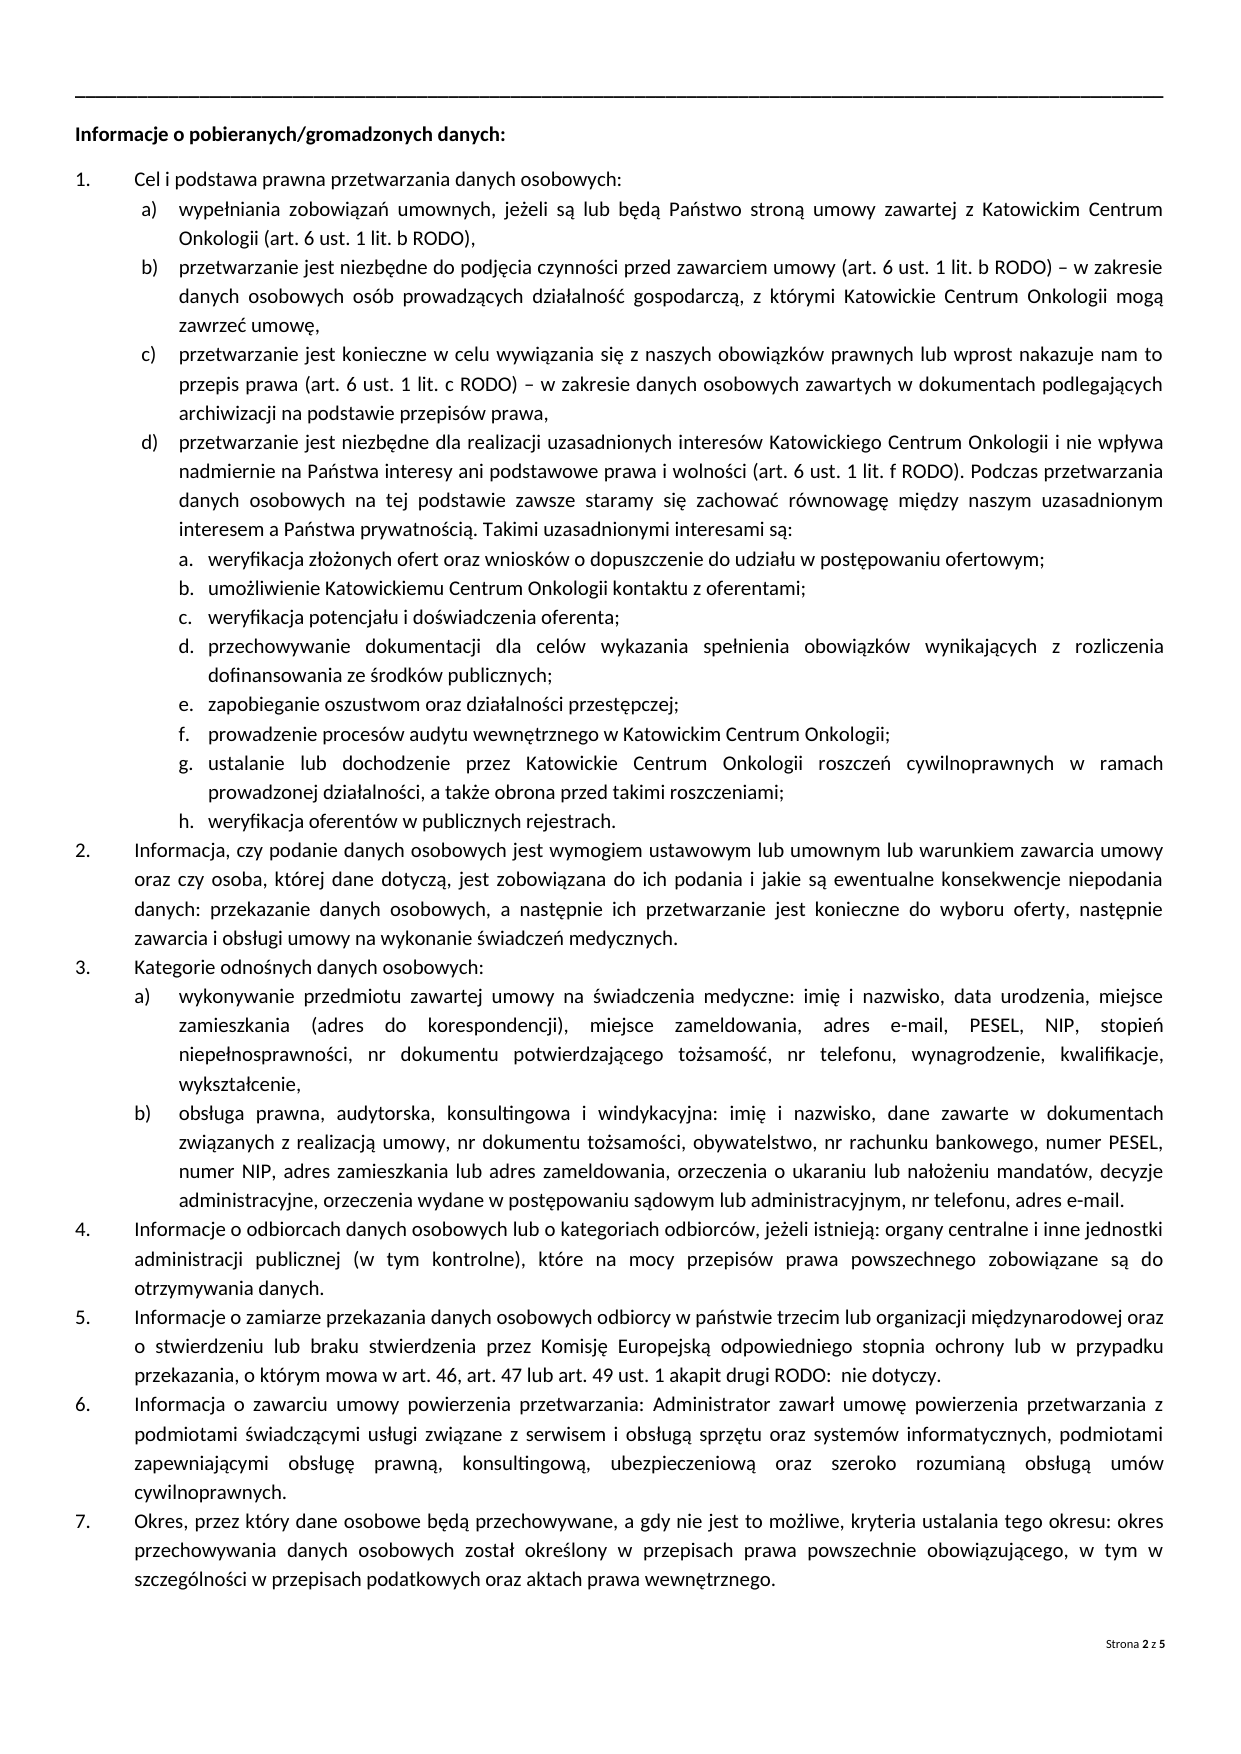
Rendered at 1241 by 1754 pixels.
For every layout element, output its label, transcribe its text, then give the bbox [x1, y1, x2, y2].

list ustalanie lub dochodzenie przez Katowickie Centrum Onkologii roszczeń cywilnoprawnych w ramach prowadzonej działalności, a także obrona przed takimi roszczeniami; [178, 750, 1165, 804]
list weryfikacja potencjału i doświadczenia oferenta; [178, 604, 1165, 629]
list zapobieganie oszustwom oraz działalności przestępczej; [178, 692, 1165, 717]
list Informacje o odbiorcach danych osobowych lub o kategoriach odbiorców, jeżeli istnieją: organy centralne i inne jednostki administracji publicznej (w tym kontrolne), które na mocy przepisów prawa powszechnego zobowiązane są do otrzymywania danych. [75, 1217, 1165, 1300]
text Informacje o pobieranych/gromadzonych danych: [75, 121, 1165, 146]
list Cel i podstawa prawna przetwarzania danych osobowych: [75, 167, 1165, 192]
list Okres, przez który dane osobowe będą przechowywane, a gdy nie jest to możliwe, kryteria ustalania tego okresu: okres przechowywania danych osobowych został określony w przepisach prawa powszechnie obowiązującego, w tym w szczególności w przepisach podatkowych oraz aktach prawa wewnętrznego. [75, 1508, 1165, 1592]
list przetwarzanie jest niezbędne do podjęcia czynności przed zawarciem umowy (art. 6 ust. 1 lit. b RODO) – w zakresie danych osobowych osób prowadzących działalność gospodarczą, z którymi Katowickie Centrum Onkologii mogą zawrzeć umowę, [141, 254, 1165, 338]
list weryfikacja oferentów w publicznych rejestrach. [178, 808, 1165, 834]
list Informacja o zawarciu umowy powierzenia przetwarzania: Administrator zawarł umowę powierzenia przetwarzania z podmiotami świadczącymi usługi związane z serwisem i obsługą sprzętu oraz systemów informatycznych, podmiotami zapewniającymi obsługę prawną, konsultingową, ubezpieczeniową oraz szeroko rozumianą obsługą umów cywilnoprawnych. [75, 1392, 1165, 1504]
list prowadzenie procesów audytu wewnętrznego w Katowickim Centrum Onkologii; [178, 721, 1165, 746]
list Informacje o zamiarze przekazania danych osobowych odbiorcy w państwie trzecim lub organizacji międzynarodowej oraz o stwierdzeniu lub braku stwierdzenia przez Komisję Europejską odpowiedniego stopnia ochrony lub w przypadku przekazania, o którym mowa w art. 46, art. 47 lub art. 49 ust. 1 akapit drugi RODO: nie dotyczy. [75, 1304, 1165, 1388]
list weryfikacja złożonych ofert oraz wniosków o dopuszczenie do udziału w postępowaniu ofertowym; [178, 546, 1165, 571]
list umożliwienie Katowickiemu Centrum Onkologii kontaktu z oferentami; [178, 575, 1165, 600]
list wykonywanie przedmiotu zawartej umowy na świadczenia medyczne: imię i nazwisko, data urodzenia, miejsce zamieszkania (adres do korespondencji), miejsce zameldowania, adres e-mail, PESEL, NIP, stopień niepełnosprawności, nr dokumentu potwierdzającego tożsamość, nr telefonu, wynagrodzenie, kwalifikacje, wykształcenie, [134, 983, 1165, 1096]
list przechowywanie dokumentacji dla celów wykazania spełnienia obowiązków wynikających z rozliczenia dofinansowania ze środków publicznych; [178, 633, 1165, 688]
list przetwarzanie jest konieczne w celu wywiązania się z naszych obowiązków prawnych lub wprost nakazuje nam to przepis prawa (art. 6 ust. 1 lit. c RODO) – w zakresie danych osobowych zawartych w dokumentach podlegających archiwizacji na podstawie przepisów prawa, [141, 342, 1165, 425]
list Kategorie odnośnych danych osobowych: [75, 954, 1165, 979]
text _________________________________________________________________________________________________________ [75, 75, 1165, 100]
list wypełniania zobowiązań umownych, jeżeli są lub będą Państwo stroną umowy zawartej z Katowickim Centrum Onkologii (art. 6 ust. 1 lit. b RODO), [141, 196, 1165, 250]
list Informacja, czy podanie danych osobowych jest wymogiem ustawowym lub umownym lub warunkiem zawarcia umowy oraz czy osoba, której dane dotyczą, jest zobowiązana do ich podania i jakie są ewentualne konsekwencje niepodania danych: przekazanie danych osobowych, a następnie ich przetwarzanie jest konieczne do wyboru oferty, następnie zawarcia i obsługi umowy na wykonanie świadczeń medycznych. [75, 837, 1165, 950]
list przetwarzanie jest niezbędne dla realizacji uzasadnionych interesów Katowickiego Centrum Onkologii i nie wpływa nadmiernie na Państwa interesy ani podstawowe prawa i wolności (art. 6 ust. 1 lit. f RODO). Podczas przetwarzania danych osobowych na tej podstawie zawsze staramy się zachować równowagę między naszym uzasadnionym interesem a Państwa prywatnością. Takimi uzasadnionymi interesami są: [141, 429, 1165, 542]
list obsługa prawna, audytorska, konsultingowa i windykacyjna: imię i nazwisko, dane zawarte w dokumentach związanych z realizacją umowy, nr dokumentu tożsamości, obywatelstwo, nr rachunku bankowego, numer PESEL, numer NIP, adres zamieszkania lub adres zameldowania, orzeczenia o ukaraniu lub nałożeniu mandatów, decyzje administracyjne, orzeczenia wydane w postępowaniu sądowym lub administracyjnym, nr telefonu, adres e-mail. [134, 1100, 1165, 1213]
